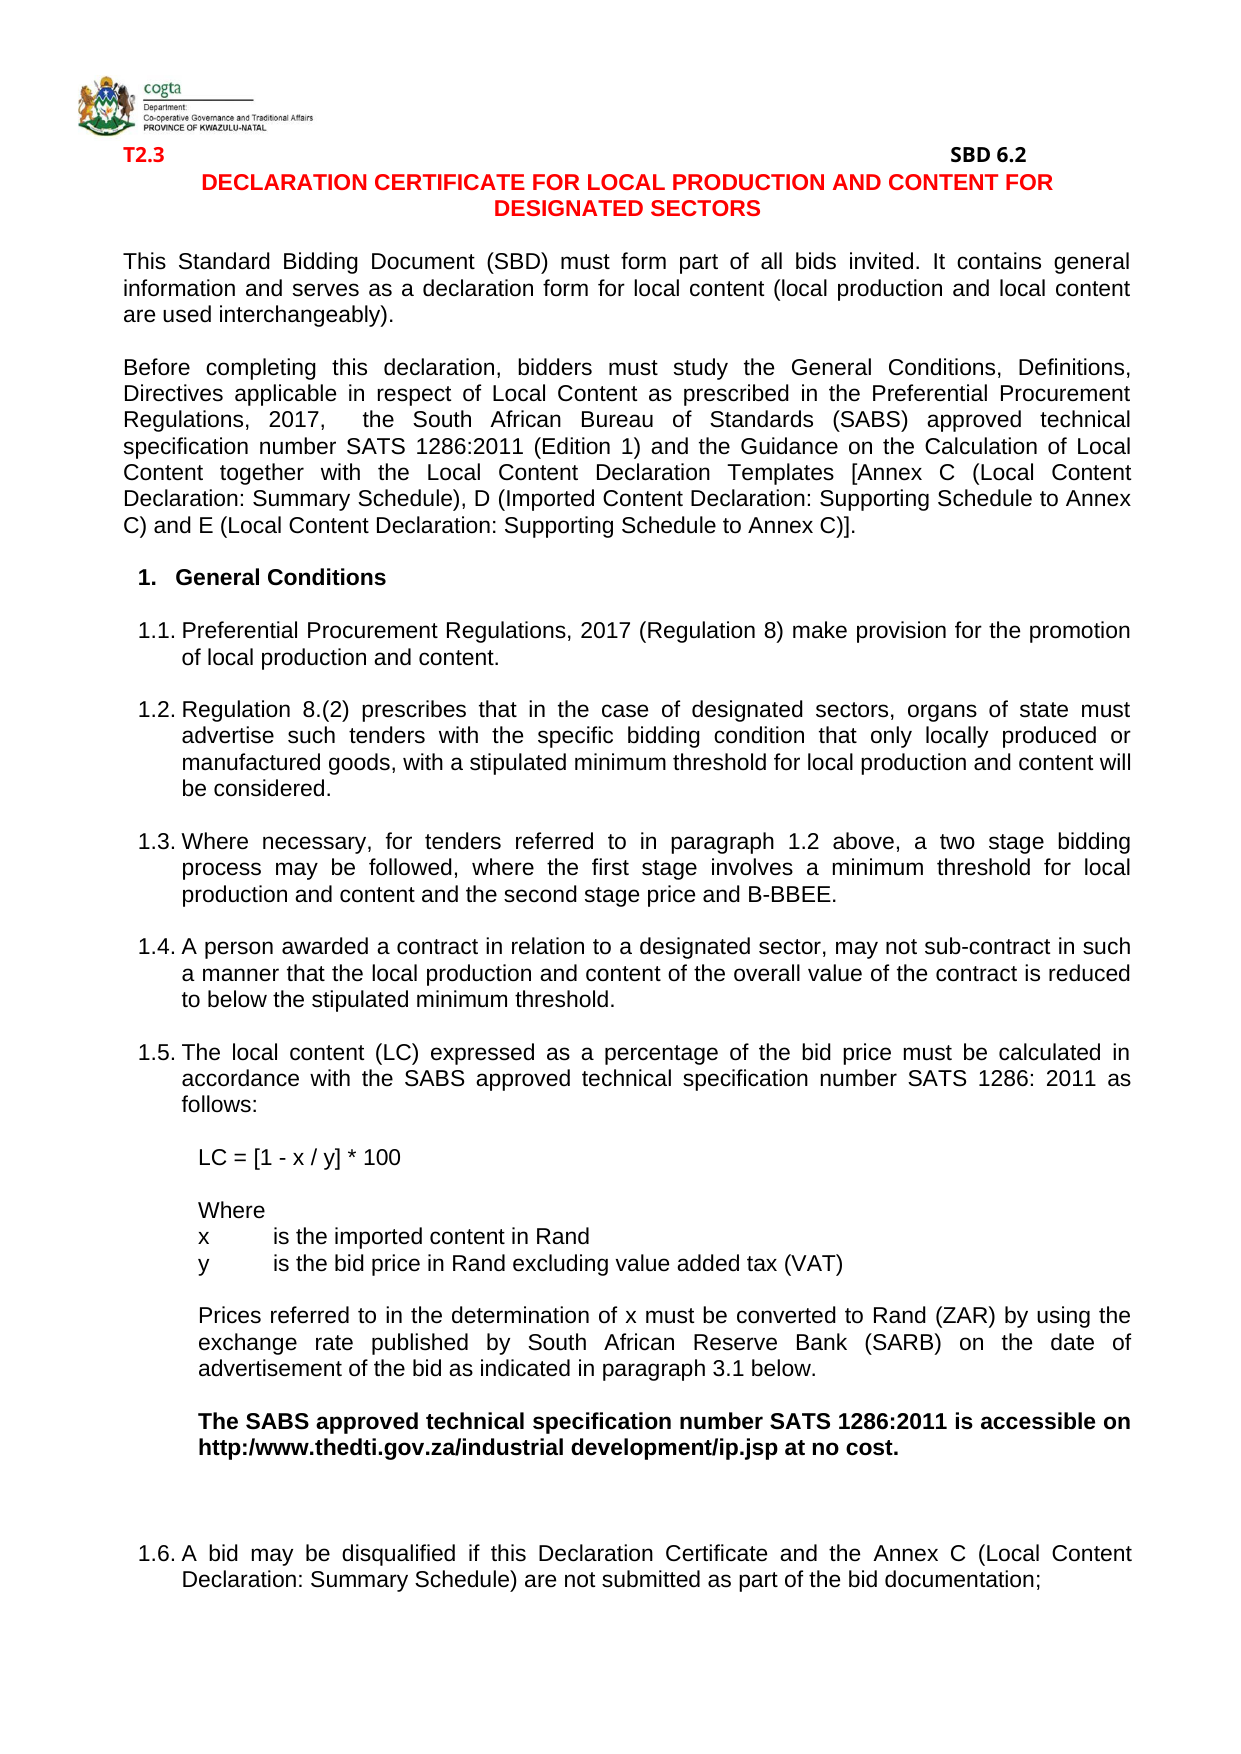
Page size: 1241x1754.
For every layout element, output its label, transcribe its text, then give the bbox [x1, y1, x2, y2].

text y is the bid price in Rand excluding value added tax (VAT) [123, 1249, 1132, 1276]
list A bid may be disqualified if this Declaration Certificate and the Annex C (Local Content Declaration: Summary Schedule) are not submitted as part of the bid documentation; [138, 1539, 1132, 1592]
text T2.3 SBD 6.2 [123, 141, 1095, 169]
picture [77, 75, 320, 141]
list Regulation 8.(2) prescribes that in the case of designated sectors, organs of state must advertise such tenders with the specific bidding condition that only locally produced or manufactured goods, with a stipulated minimum threshold for local production and content will be considered. [138, 696, 1132, 802]
text x is the imported content in [123, 1223, 1132, 1249]
text Before completing this declaration, bidders must study the General Conditions, Definitions, Directives applicable in respect of Local Content as prescribed in the Preferential Procurement Regulations, 2017, the South African Bureau of Standards (SABS) approved technical specification number SATS 1286:2011 (Edition 1) and the Guidance on the Calculation of Local Content together with the Local Content Declaration Templates [Annex C (Local Content Declaration: Summary Schedule), D (Imported Content Declaration: Supporting Schedule to Annex C) and E (Local Content Declaration: Supporting Schedule to Annex C)]. [123, 353, 1132, 538]
list A person awarded a contract in relation to a designated sector, may not sub-contract in such a manner that the local production and content of the overall value of the contract is reduced to below the stipulated minimum threshold. [138, 933, 1132, 1012]
text The SABS approved technical specification number SATS 1286:2011 is accessible on http:/www.thedti.gov.za/industrial development/ip.jsp at no cost. [198, 1408, 1132, 1460]
text Where [198, 1197, 1132, 1223]
list General Conditions [138, 564, 1132, 591]
text DECLARATION CERTIFICATE FOR LOCAL PRODUCTION AND CONTENT FOR DESIGNATED SECTORS [123, 169, 1132, 222]
list Where necessary, for tenders referred to in paragraph 1.2 above, a two stage bidding process may be followed, where the first stage involves a minimum threshold for local production and content and the second stage price and B-BBEE. [138, 828, 1132, 907]
text Prices referred to in the determination of x must be converted to Rand (ZAR) by using the exchange rate published by South African Reserve Bank (SARB) on the date of advertisement of the bid as indicated in paragraph 3.1 below. [198, 1302, 1132, 1381]
text LC = [1 - x / y] * 100 [123, 1144, 1132, 1171]
list The local content (LC) expressed as a percentage of the bid price must be calculated in accordance with the SABS approved technical specification number SATS 1286: 2011 as follows: [138, 1039, 1132, 1118]
list Preferential Procurement Regulations, 2017 (Regulation 8) make provision for the promotion of local production and content. [138, 617, 1132, 670]
text This Standard Bidding Document (SBD) must form part of all bids invited. It contains general information and serves as a declaration form for local content (local production and local content are used interchangeably). [123, 248, 1132, 327]
